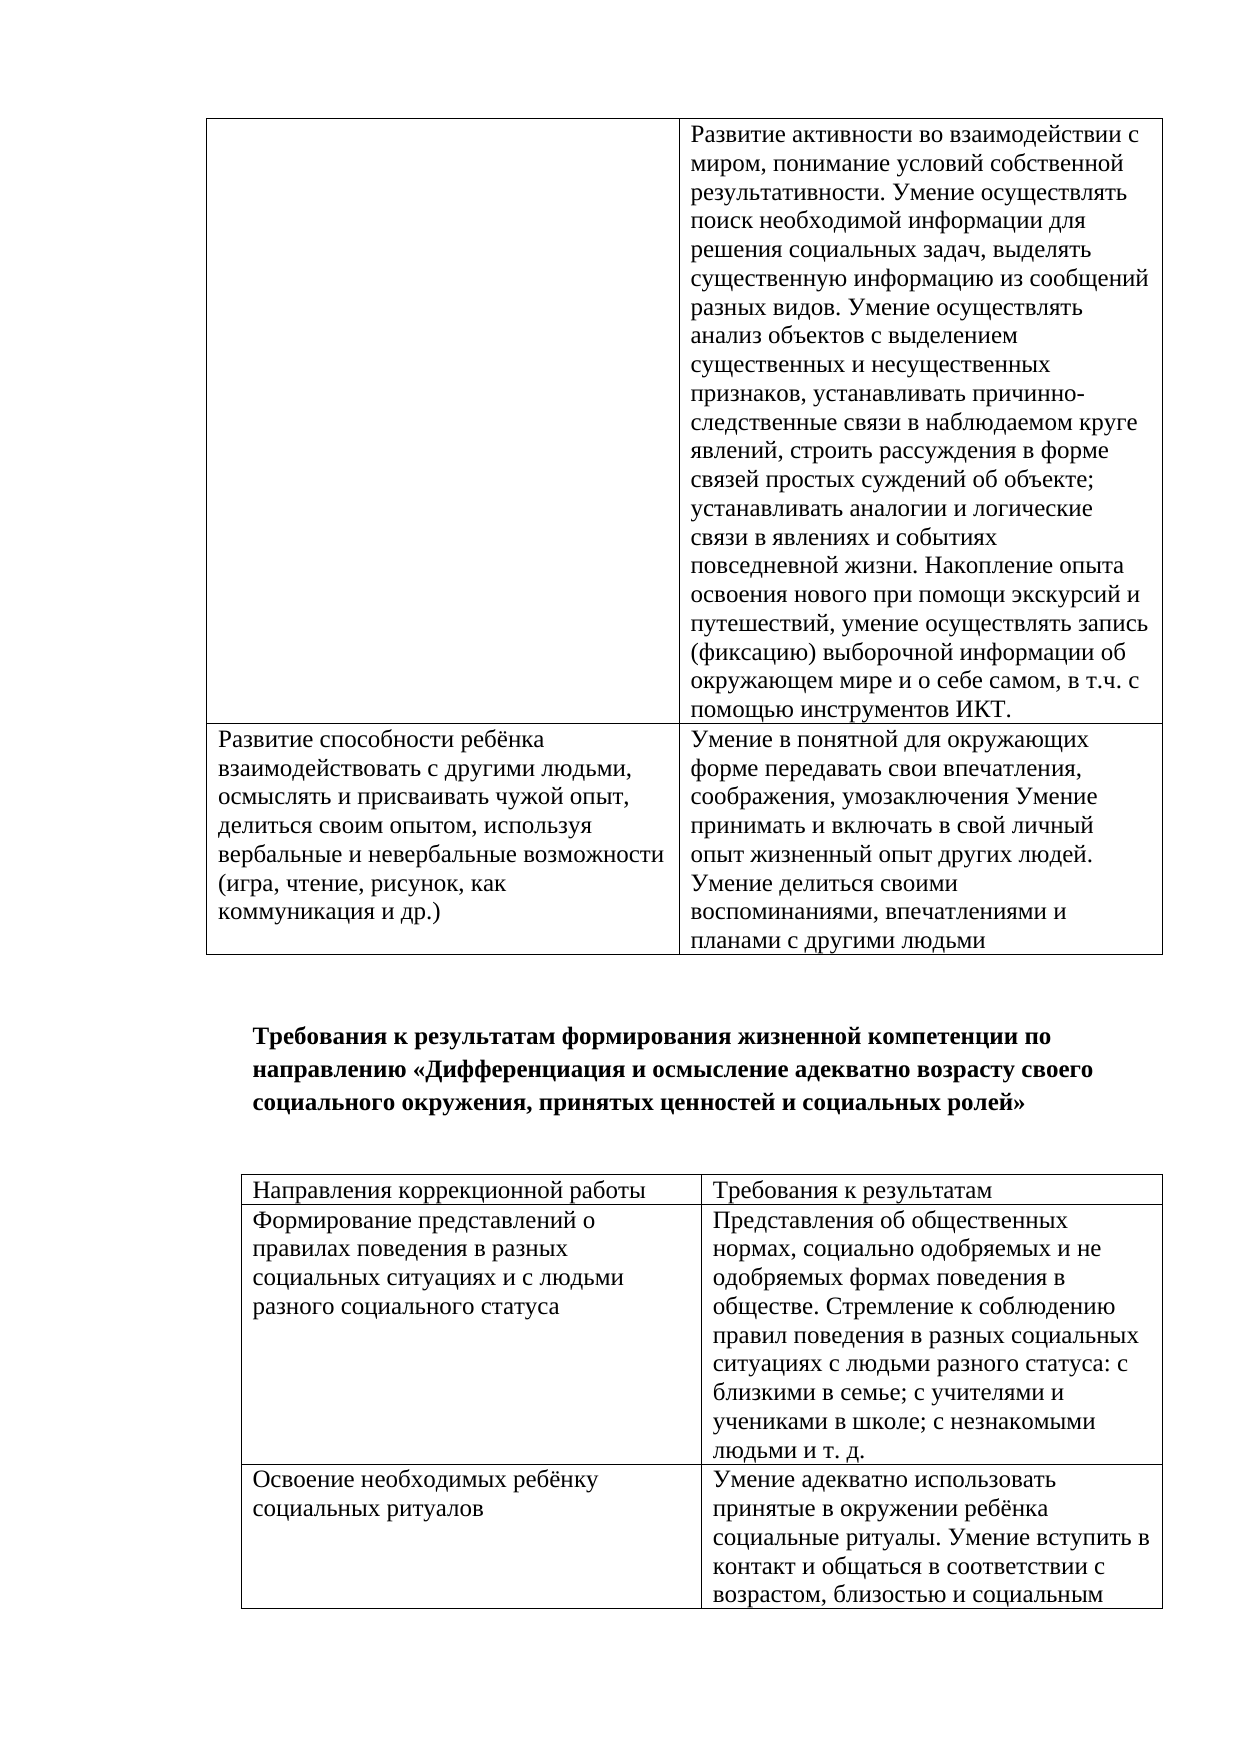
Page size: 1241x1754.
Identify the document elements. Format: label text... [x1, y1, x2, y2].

table_cell Развитие способности ребёнка взаимодействовать с другими людьми, осмыслять и присваивать чужой опыт, делиться своим опытом, используя вербальные и невербальные возможности (игра, чтение, рисунок, как коммуникация и др.) [207, 724, 679, 954]
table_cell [702, 1465, 1162, 1608]
table_cell Формирование представлений о правилах поведения в разных социальных ситуациях и с людьми разного социального статуса [242, 1205, 701, 1463]
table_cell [207, 119, 679, 723]
table_cell Представления об общественных нормах, социально одобряемых и не одобряемых формах поведения в обществе. Стремление к соблюдению правил поведения в разных социальных ситуациях с людьми разного статуса: с близкими в семье; с учителями и учениками в школе; с незнакомыми людьми и т. д. [702, 1205, 1162, 1463]
table_cell Умение в понятной для окружающих форме передавать свои впечатления, соображения, умозаключения Умение принимать и включать в свой личный опыт жизненный опыт других людей. Умение делиться своими воспоминаниями, впечатлениями и планами с другими людьми [680, 724, 1162, 954]
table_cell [242, 1465, 701, 1608]
table_header Направления коррекционной работы [242, 1175, 701, 1204]
table_header Требования к результатам [702, 1175, 1162, 1204]
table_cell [680, 119, 1162, 723]
list Требования к результатам формирования жизненной компетенции по направлению «Дифференциация и осмысление адекватно возрасту своего социального окружения, принятых ценностей и социальных ролей» [252, 1021, 1152, 1116]
